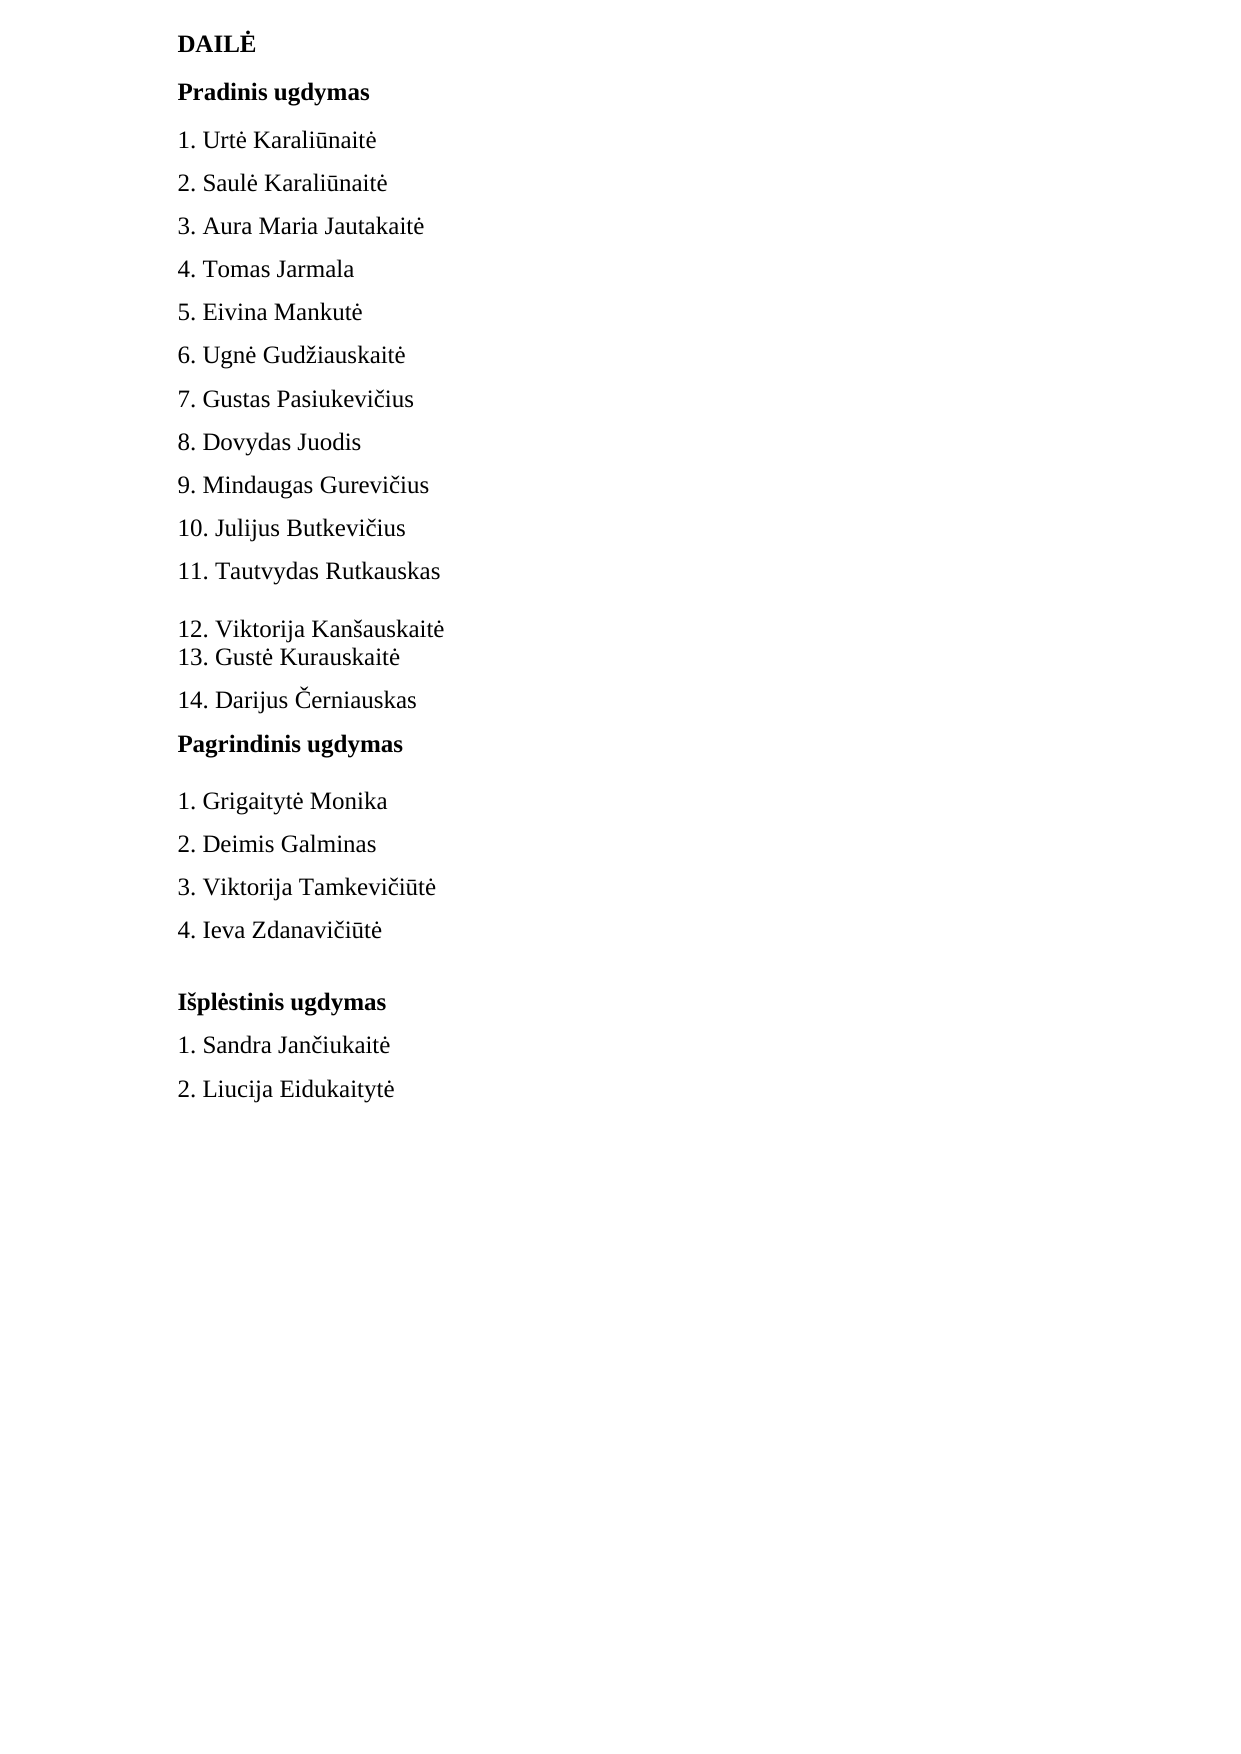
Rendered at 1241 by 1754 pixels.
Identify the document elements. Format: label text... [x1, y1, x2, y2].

text 2. Saulė Karaliūnaitė [177, 168, 1181, 197]
text 3. Viktorija Tamkevičiūtė [177, 872, 1181, 901]
text 9. Mindaugas Gurevičius [177, 470, 1181, 499]
text Pradinis ugdymas [177, 77, 1181, 106]
text 13. Gustė Kurauskaitė [177, 642, 1181, 671]
text 10. Julijus Butkevičius [177, 513, 1181, 542]
text Pagrindinis ugdymas [177, 729, 1181, 757]
text 11. Tautvydas Rutkauskas [177, 556, 1181, 585]
text 1. Grigaitytė Monika [177, 786, 1181, 815]
text 2. Deimis Galminas [177, 829, 1181, 858]
text 1. Urtė Karaliūnaitė [177, 125, 1181, 154]
text DAILĖ [177, 29, 1181, 58]
text 4. Ieva Zdanavičiūtė [177, 916, 1181, 944]
text 7. Gustas Pasiukevičius [177, 384, 1181, 412]
text 14. Darijus Černiauskas [177, 686, 1181, 714]
text 1. Sandra Jančiukaitė [177, 1031, 1181, 1059]
text 8. Dovydas Juodis [177, 427, 1181, 456]
text 6. Ugnė Gudžiauskaitė [177, 341, 1181, 369]
text 3. Aura Maria Jautakaitė [177, 211, 1181, 240]
text 12. Viktorija Kanšauskaitė [177, 614, 1181, 642]
text 2. Liucija Eidukaitytė [177, 1074, 1181, 1102]
text Išplėstinis ugdymas [177, 987, 1181, 1016]
text 5. Eivina Mankutė [177, 297, 1181, 326]
text 4. Tomas Jarmala [177, 254, 1181, 283]
